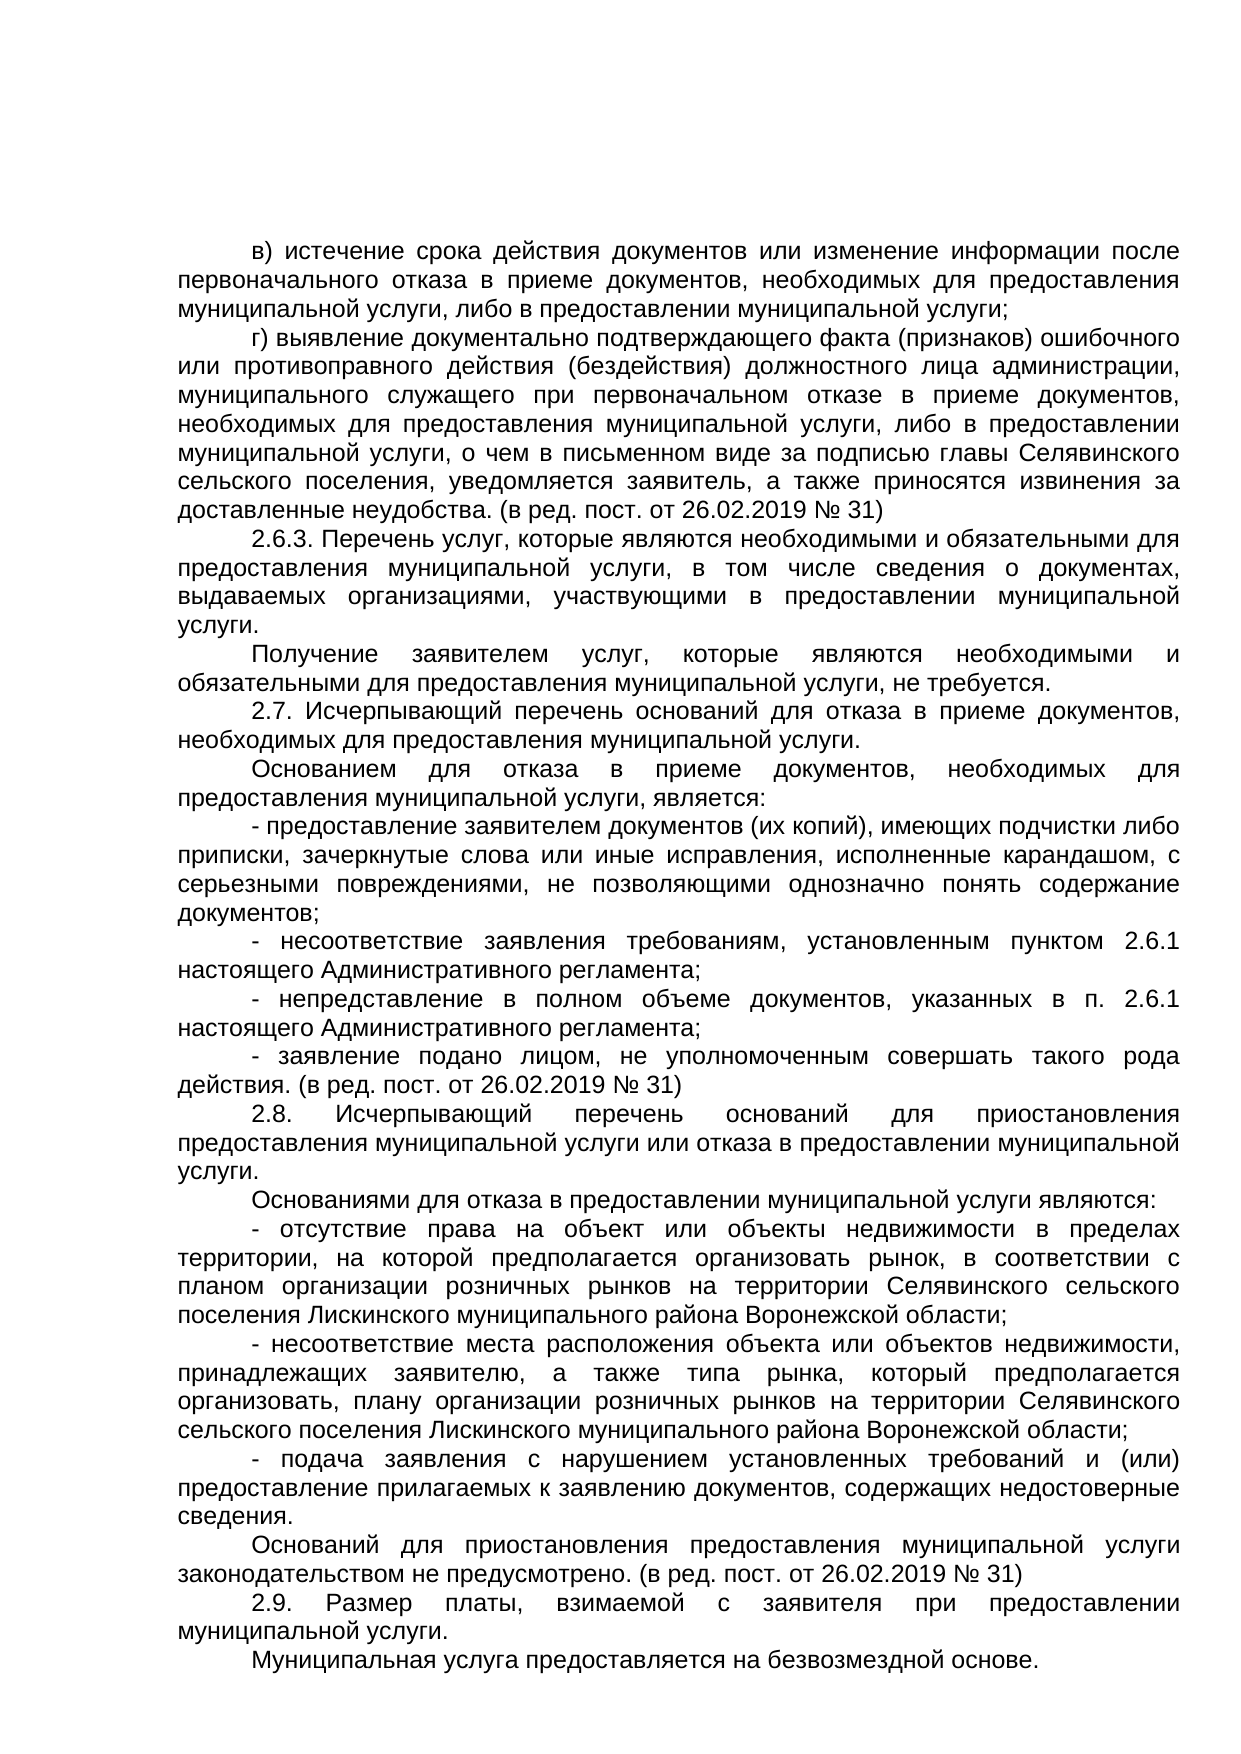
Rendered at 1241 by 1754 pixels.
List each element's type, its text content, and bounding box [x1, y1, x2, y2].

text Основаниями для отказа в предоставлении муниципальной услуги являются: [177, 1185, 1181, 1214]
text Основанием для отказа в приеме документов, необходимых для предоставления муниципальной услуги, является: [177, 754, 1181, 811]
text - предоставление заявителем документов (их копий), имеющих подчистки либо приписки, зачеркнутые слова или иные исправления, исполненные карандашом, с серьезными повреждениями, не позволяющими однозначно понять содержание документов; [177, 811, 1181, 926]
text г) выявление документально подтверждающего факта (признаков) ошибочного или противоправного действия (бездействия) должностного лица администрации, муниципального служащего при первоначальном отказе в приеме документов, необходимых для предоставления муниципальной услуги, либо в предоставлении муниципальной услуги, о чем в письменном виде за подписью главы Селявинского сельского поселения, уведомляется заявитель, а также приносятся извинения за доставленные неудобства. (в ред. пост. от 26.02.2019 № 31) [177, 322, 1181, 524]
text Оснований для приостановления предоставления муниципальной услуги законодательством не предусмотрено. (в ред. пост. от 26.02.2019 № 31) [177, 1530, 1181, 1587]
text - несоответствие места расположения объекта или объектов недвижимости, принадлежащих заявителю, а также типа рынка, который предполагается организовать, плану организации розничных рынков на территории Селявинского сельского поселения Лискинского муниципального района Воронежской области; [177, 1329, 1181, 1444]
text - несоответствие заявления требованиям, установленным пунктом 2.6.1 настоящего Административного регламента; [177, 926, 1181, 984]
text в) истечение срока действия документов или изменение информации после первоначального отказа в приеме документов, необходимых для предоставления муниципальной услуги, либо в предоставлении муниципальной услуги; [177, 236, 1181, 322]
text Муниципальная услуга предоставляется на безвозмездной основе. [177, 1645, 1181, 1674]
text Получение заявителем услуг, которые являются необходимыми и обязательными для предоставления муниципальной услуги, не требуется. [177, 639, 1181, 696]
text 2.9. Размер платы, взимаемой с заявителя при предоставлении муниципальной услуги. [177, 1587, 1181, 1645]
text - непредставление в полном объеме документов, указанных в п. 2.6.1 настоящего Административного регламента; [177, 984, 1181, 1041]
title 2.8. Исчерпывающий перечень оснований для приостановления предоставления муниципальной услуги или отказа в предоставлении муниципальной услуги. [177, 1099, 1181, 1185]
text 2.6.3. Перечень услуг, которые являются необходимыми и обязательными для предоставления муниципальной услуги, в том числе сведения о документах, выдаваемых организациями, участвующими в предоставлении муниципальной услуги. [177, 524, 1181, 639]
text 2.7. Исчерпывающий перечень оснований для отказа в приеме документов, необходимых для предоставления муниципальной услуги. [177, 696, 1181, 754]
text - подача заявления с нарушением установленных требований и (или) предоставление прилагаемых к заявлению документов, содержащих недостоверные сведения. [177, 1444, 1181, 1530]
text - заявление подано лицом, не уполномоченным совершать такого рода действия. (в ред. пост. от 26.02.2019 № 31) [177, 1041, 1181, 1099]
text - отсутствие права на объект или объекты недвижимости в пределах территории, на которой предполагается организовать рынок, в соответствии с планом организации розничных рынков на территории Селявинского сельского поселения Лискинского муниципального района Воронежской области; [177, 1214, 1181, 1329]
